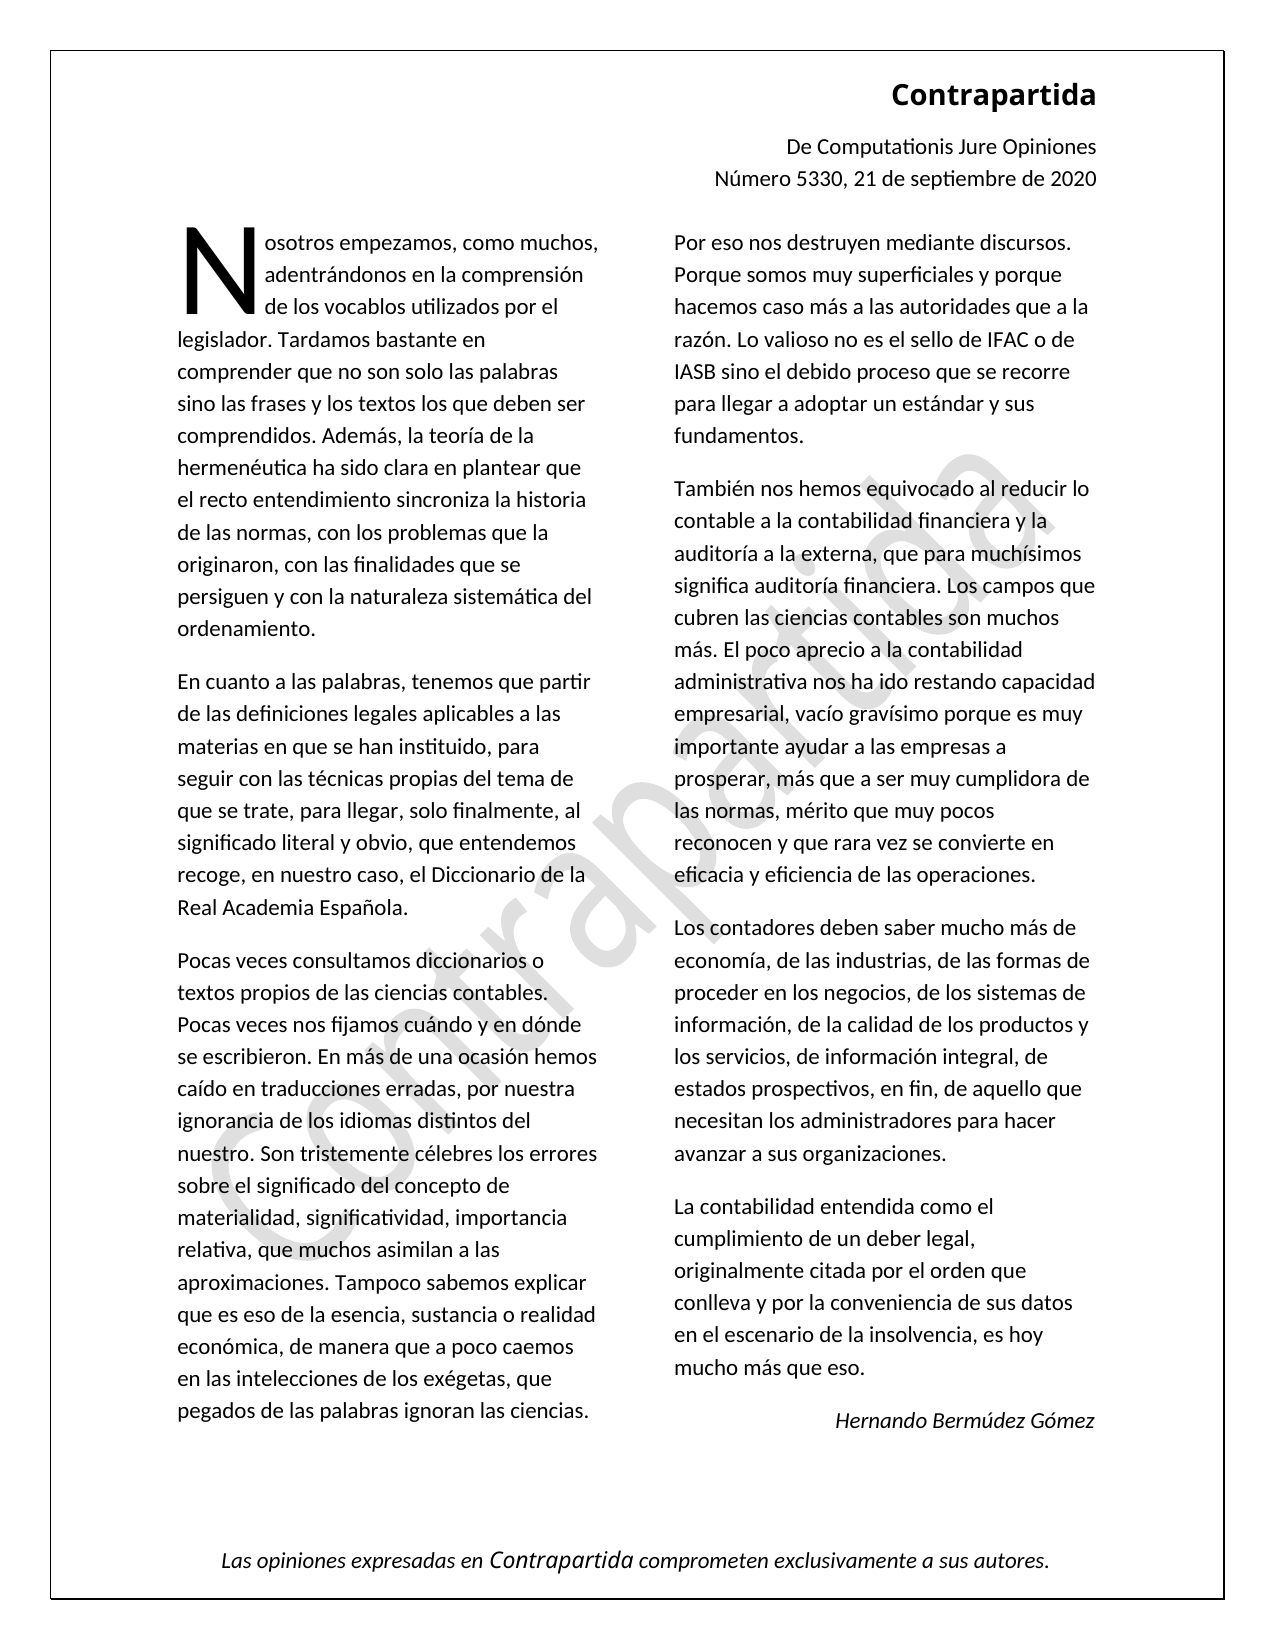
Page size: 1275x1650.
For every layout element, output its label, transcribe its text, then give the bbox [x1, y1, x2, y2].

text En cuanto a las palabras, tenemos que partir de las definiciones legales aplicables a las materias en que se han instituido, para seguir con las técnicas propias del tema de que se trate, para llegar, solo finalmente, al significado literal y obvio, que entendemos recoge, en nuestro caso, el Diccionario de la Real Academia Española. [177, 667, 600, 921]
text La contabilidad entendida como el cumplimiento de un deber legal, originalmente citada por el orden que conlleva y por la conveniencia de sus datos en el escenario de la insolvencia, es hoy mucho más que eso. [674, 1192, 1097, 1381]
text Pocas veces consultamos diccionarios o textos propios de las ciencias contables. Pocas veces nos fijamos cuándo y en dónde se escribieron. En más de una ocasión hemos caído en traducciones erradas, por nuestra ignorancia de los idiomas distintos del nuestro. Son tristemente célebres los errores sobre el significado del concepto de materialidad, significatividad, importancia relativa, que muchos asimilan a las aproximaciones. Tampoco sabemos explicar que es eso de la esencia, sustancia o realidad económica, de manera que a poco caemos en las intelecciones de los exégetas, que pegados de las palabras ignoran las ciencias. [177, 946, 600, 1424]
text Hernando Bermúdez Gómez [674, 1406, 1097, 1434]
text osotros empezamos, como muchos, adentrándonos en la comprensión de los vocablos utilizados por el legislador. Tardamos bastante en comprender que no son solo las palabras sino las frases y los textos los que deben ser comprendidos. Además, la teoría de la hermenéutica ha sido clara en plantear que el recto entendimiento sincroniza la historia de las normas, con los problemas que la originaron, con las finalidades que se persiguen y con la naturaleza sistemática del ordenamiento. [177, 228, 600, 642]
text Por eso nos destruyen mediante discursos. Porque somos muy superficiales y porque hacemos caso más a las autoridades que a la razón. Lo valioso no es el sello de IFAC o de IASB sino el debido proceso que se recorre para llegar a adoptar un estándar y sus fundamentos. [674, 228, 1097, 449]
text Los contadores deben saber mucho más de economía, de las industrias, de las formas de proceder en los negocios, de los sistemas de información, de la calidad de los productos y los servicios, de información integral, de estados prospectivos, en fin, de aquello que necesitan los administradores para hacer avanzar a sus organizaciones. [674, 913, 1097, 1167]
text También nos hemos equivocado al reducir lo contable a la contabilidad financiera y la auditoría a la externa, que para muchísimos significa auditoría financiera. Los campos que cubren las ciencias contables son muchos más. El poco aprecio a la contabilidad administrativa nos ha ido restando capacidad empresarial, vacío gravísimo porque es muy importante ayudar a las empresas a prosperar, más que a ser muy cumplidora de las normas, mérito que muy pocos reconocen y que rara vez se convierte en eficacia y eficiencia de las operaciones. [674, 474, 1097, 888]
